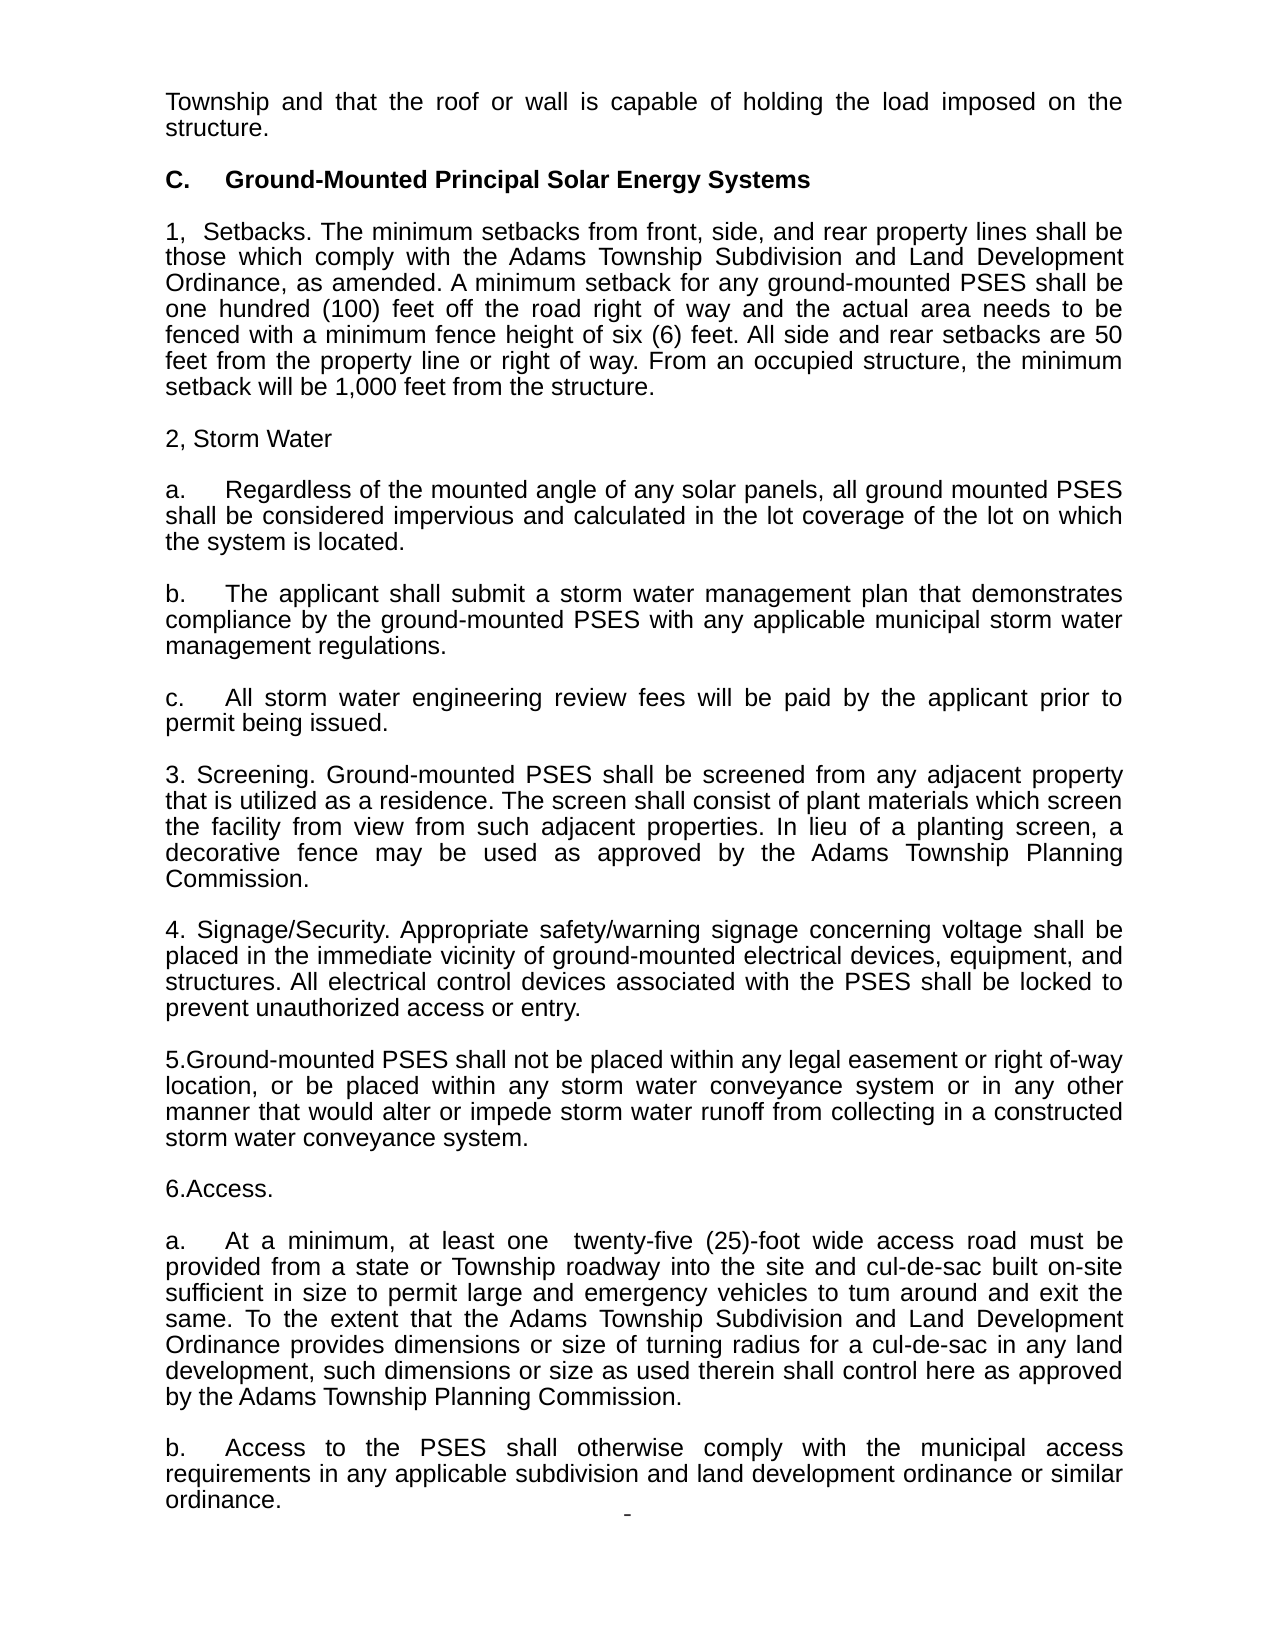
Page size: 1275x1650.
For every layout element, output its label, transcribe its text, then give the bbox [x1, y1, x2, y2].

list 6.Access. [165, 1177, 1125, 1203]
list 2, Storm Water [165, 427, 1125, 452]
list b. Access to the PSES shall otherwise comply with the municipal access requirements in any applicable subdivision and land development ordinance or similar ordinance. [165, 1436, 1125, 1514]
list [165, 90, 1125, 142]
list a. Regardless of the mounted angle of any solar panels, all ground mounted PSES shall be considered impervious and calculated in the lot coverage of the lot on which the system is located. [165, 478, 1125, 556]
list C. Ground-Mounted Principal Solar Energy Systems [165, 168, 1125, 193]
list b. The applicant shall submit a storm water management plan that demonstrates compliance by the ground-mounted PSES with any applicable municipal storm water management regulations. [165, 582, 1125, 659]
list a. At a minimum, at least one twenty-five (25)-foot wide access road must be provided from a state or Township roadway into the site and cul-de-sac built on-site sufficient in size to permit large and emergency vehicles to tum around and exit the same. To the extent that the Adams Township Subdivision and Land Development Ordinance provides dimensions or size of turning radius for a cul-de-sac in any land development, such dimensions or size as used therein shall control here as approved by the Adams Township Planning Commission. [165, 1229, 1125, 1410]
list 5.Ground-mounted PSES shall not be placed within any legal easement or right of-way location, or be placed within any storm water conveyance system or in any other manner that would alter or impede storm water runoff from collecting in a constructed storm water conveyance system. [165, 1048, 1125, 1151]
list 1, Setbacks. The minimum setbacks from front, side, and rear property lines shall be those which comply with the Adams Township Subdivision and Land Development Ordinance, as amended. A minimum setback for any ground-mounted PSES shall be one hundred (100) feet off the road right of way and the actual area needs to be fenced with a minimum fence height of six (6) feet. All side and rear setbacks are 50 feet from the property line or right of way. From an occupied structure, the minimum setback will be 1,000 feet from the structure. [165, 219, 1125, 401]
list 4. Signage/Security. Appropriate safety/warning signage concerning voltage shall be placed in the immediate vicinity of ground-mounted electrical devices, equipment, and structures. All electrical control devices associated with the PSES shall be locked to prevent unauthorized access or entry. [165, 918, 1125, 1022]
list 3. Screening. Ground-mounted PSES shall be screened from any adjacent property that is utilized as a residence. The screen shall consist of plant materials which screen the facility from view from such adjacent properties. In lieu of a planting screen, a decorative fence may be used as approved by the Adams Township Planning Commission. [165, 763, 1125, 892]
list c. All storm water engineering review fees will be paid by the applicant prior to permit being issued. [165, 685, 1125, 737]
